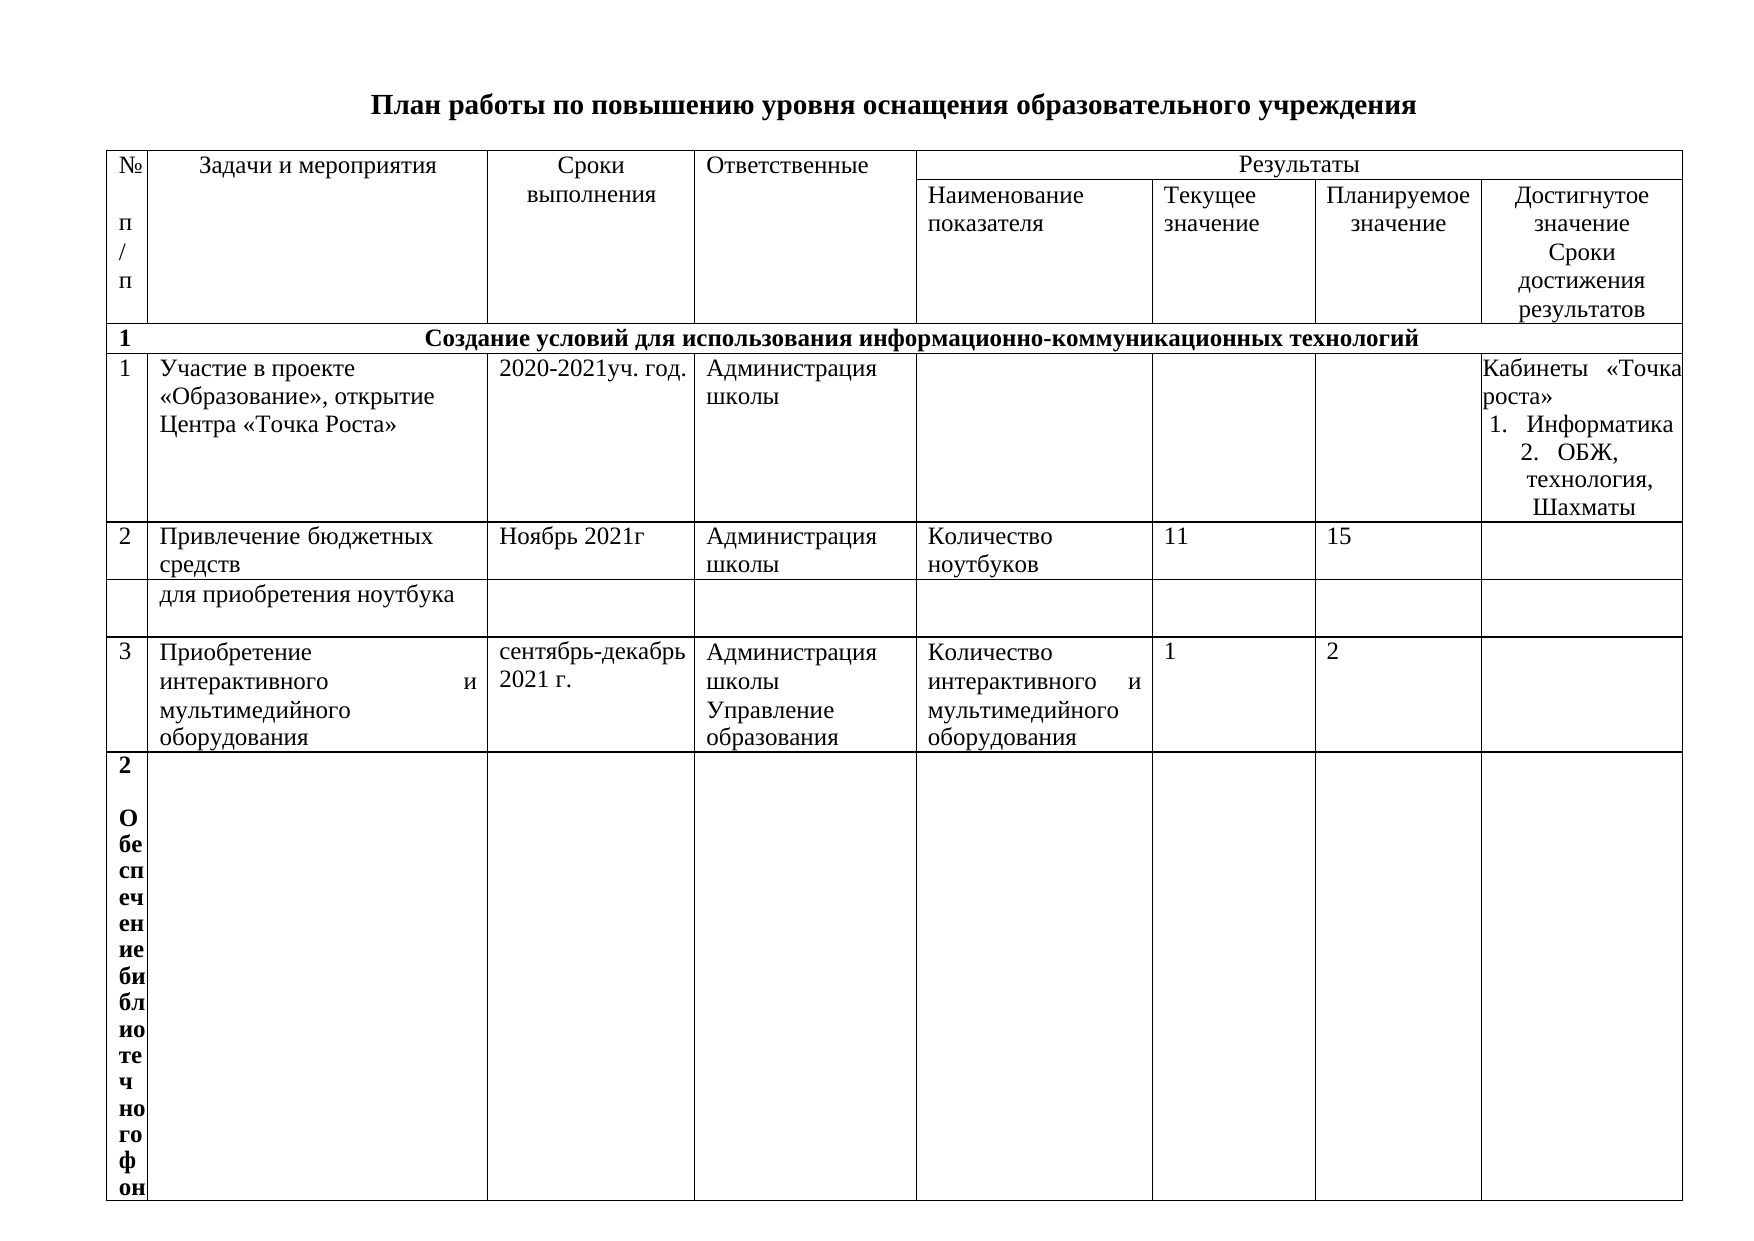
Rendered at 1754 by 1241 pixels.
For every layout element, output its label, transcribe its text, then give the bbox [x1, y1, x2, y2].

table_cell [1153, 753, 1315, 1200]
table_cell Ноябрь 2021г [488, 523, 694, 579]
table_cell Привлечение бюджетных средств [148, 523, 487, 579]
table_cell Кабинеты «Точка роста» Информатика ОБЖ, технология, Шахматы [1482, 354, 1682, 521]
table_cell [1482, 523, 1682, 579]
table_cell 1 [1153, 638, 1315, 751]
table_cell 2 [107, 523, 147, 579]
table_cell [917, 753, 1152, 1200]
table_cell 1 Создание условий для использования информационно-коммуникационных технологий [107, 324, 1682, 353]
table_cell [1482, 753, 1682, 1200]
subtitle План работы по повышению уровня оснащения образовательного учреждения [94, 87, 1693, 121]
table_header Ответственные [695, 151, 916, 323]
table_cell [695, 753, 916, 1200]
table_header Задачи и мероприятия [148, 151, 487, 323]
table_cell 15 [1316, 523, 1481, 579]
table_cell [917, 580, 1152, 636]
table_cell [695, 580, 916, 636]
table_cell Приобретение интерактивного и мультимедийного оборудования [148, 638, 487, 751]
table_cell сентябрь-декабрь 2021 г. [488, 638, 694, 751]
table_cell 1 [107, 354, 147, 521]
table_cell Наименование показателя [917, 180, 1152, 323]
table_header № п / п [107, 151, 147, 323]
table_cell [1316, 354, 1481, 521]
table_cell Администрация школы Управление образования [695, 638, 916, 751]
table_cell 3 [107, 638, 147, 751]
table_header Сроки выполнения [488, 151, 694, 323]
table_cell [1153, 580, 1315, 636]
table_cell [1316, 753, 1481, 1200]
table_cell [1153, 354, 1315, 521]
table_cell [107, 753, 147, 1200]
table_cell Достигнутое значение Сроки достижения результатов [1482, 180, 1682, 323]
table_cell [107, 580, 147, 636]
table_cell Администрация школы [695, 523, 916, 579]
table_cell 11 [1153, 523, 1315, 579]
table_cell Количество интерактивного и мультимедийного оборудования [917, 638, 1152, 751]
table_cell [1316, 580, 1481, 636]
table_cell Текущее значение [1153, 180, 1315, 323]
table_cell [488, 753, 694, 1200]
table_cell Планируемое значение [1316, 180, 1481, 323]
table_cell 2020-2021уч. год. [488, 354, 694, 521]
table_cell Участие в проекте «Образование», открытие Центра «Точка Роста» [148, 354, 487, 521]
table_cell Администрация школы [695, 354, 916, 521]
table_header Результаты [917, 151, 1682, 179]
table_cell для приобретения ноутбука [148, 580, 487, 636]
table_cell 2 [1316, 638, 1481, 751]
table_cell [488, 580, 694, 636]
table_cell [917, 354, 1152, 521]
table_cell [1482, 580, 1682, 636]
table_cell [148, 753, 487, 1200]
table_cell [1482, 638, 1682, 751]
table_cell Количество ноутбуков [917, 523, 1152, 579]
